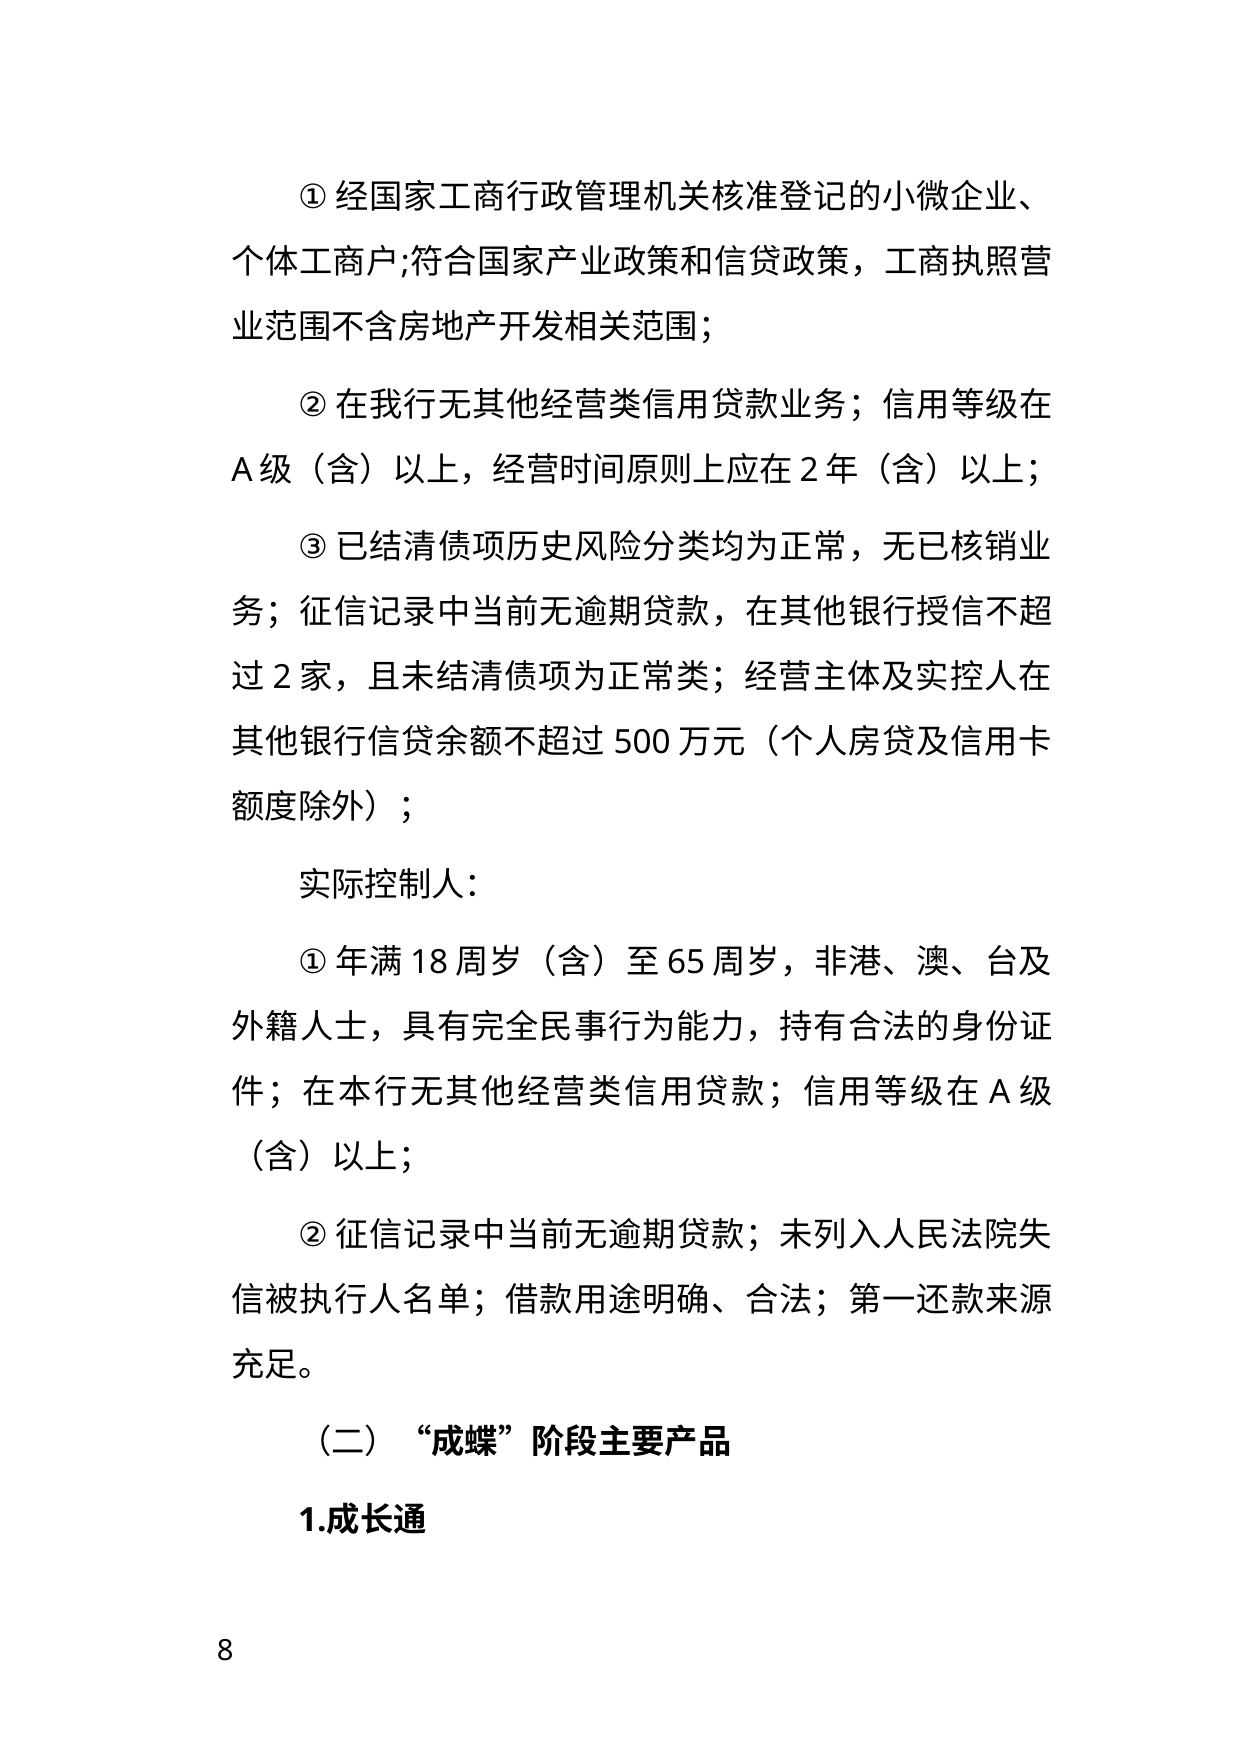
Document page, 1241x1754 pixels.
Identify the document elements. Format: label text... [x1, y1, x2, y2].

text 实际控制人： [231, 849, 1053, 914]
text （二）“成蝶”阶段主要产品 [231, 1407, 1053, 1472]
text ③已结清债项历史风险分类均为正常，无已核销业务；征信记录中当前无逾期贷款，在其他银行授信不超过2家，且未结清债项为正常类；经营主体及实控人在其他银行信贷余额不超过500万元（个人房贷及信用卡额度除外）； [231, 512, 1053, 837]
text ①经国家工商行政管理机关核准登记的小微企业、个体工商户;符合国家产业政策和信贷政策，工商执照营业范围不含房地产开发相关范围； [231, 162, 1053, 357]
text ②在我行无其他经营类信用贷款业务；信用等级在A级（含）以上，经营时间原则上应在2年（含）以上； [231, 369, 1053, 499]
text ①年满18周岁（含）至65周岁，非港、澳、台及外籍人士，具有完全民事行为能力，持有合法的身份证件；在本行无其他经营类信用贷款；信用等级在A级（含）以上； [231, 927, 1053, 1187]
text ②征信记录中当前无逾期贷款；未列入人民法院失信被执行人名单；借款用途明确、合法；第一还款来源充足。 [231, 1199, 1053, 1394]
text 1.成长通 [231, 1484, 1053, 1549]
